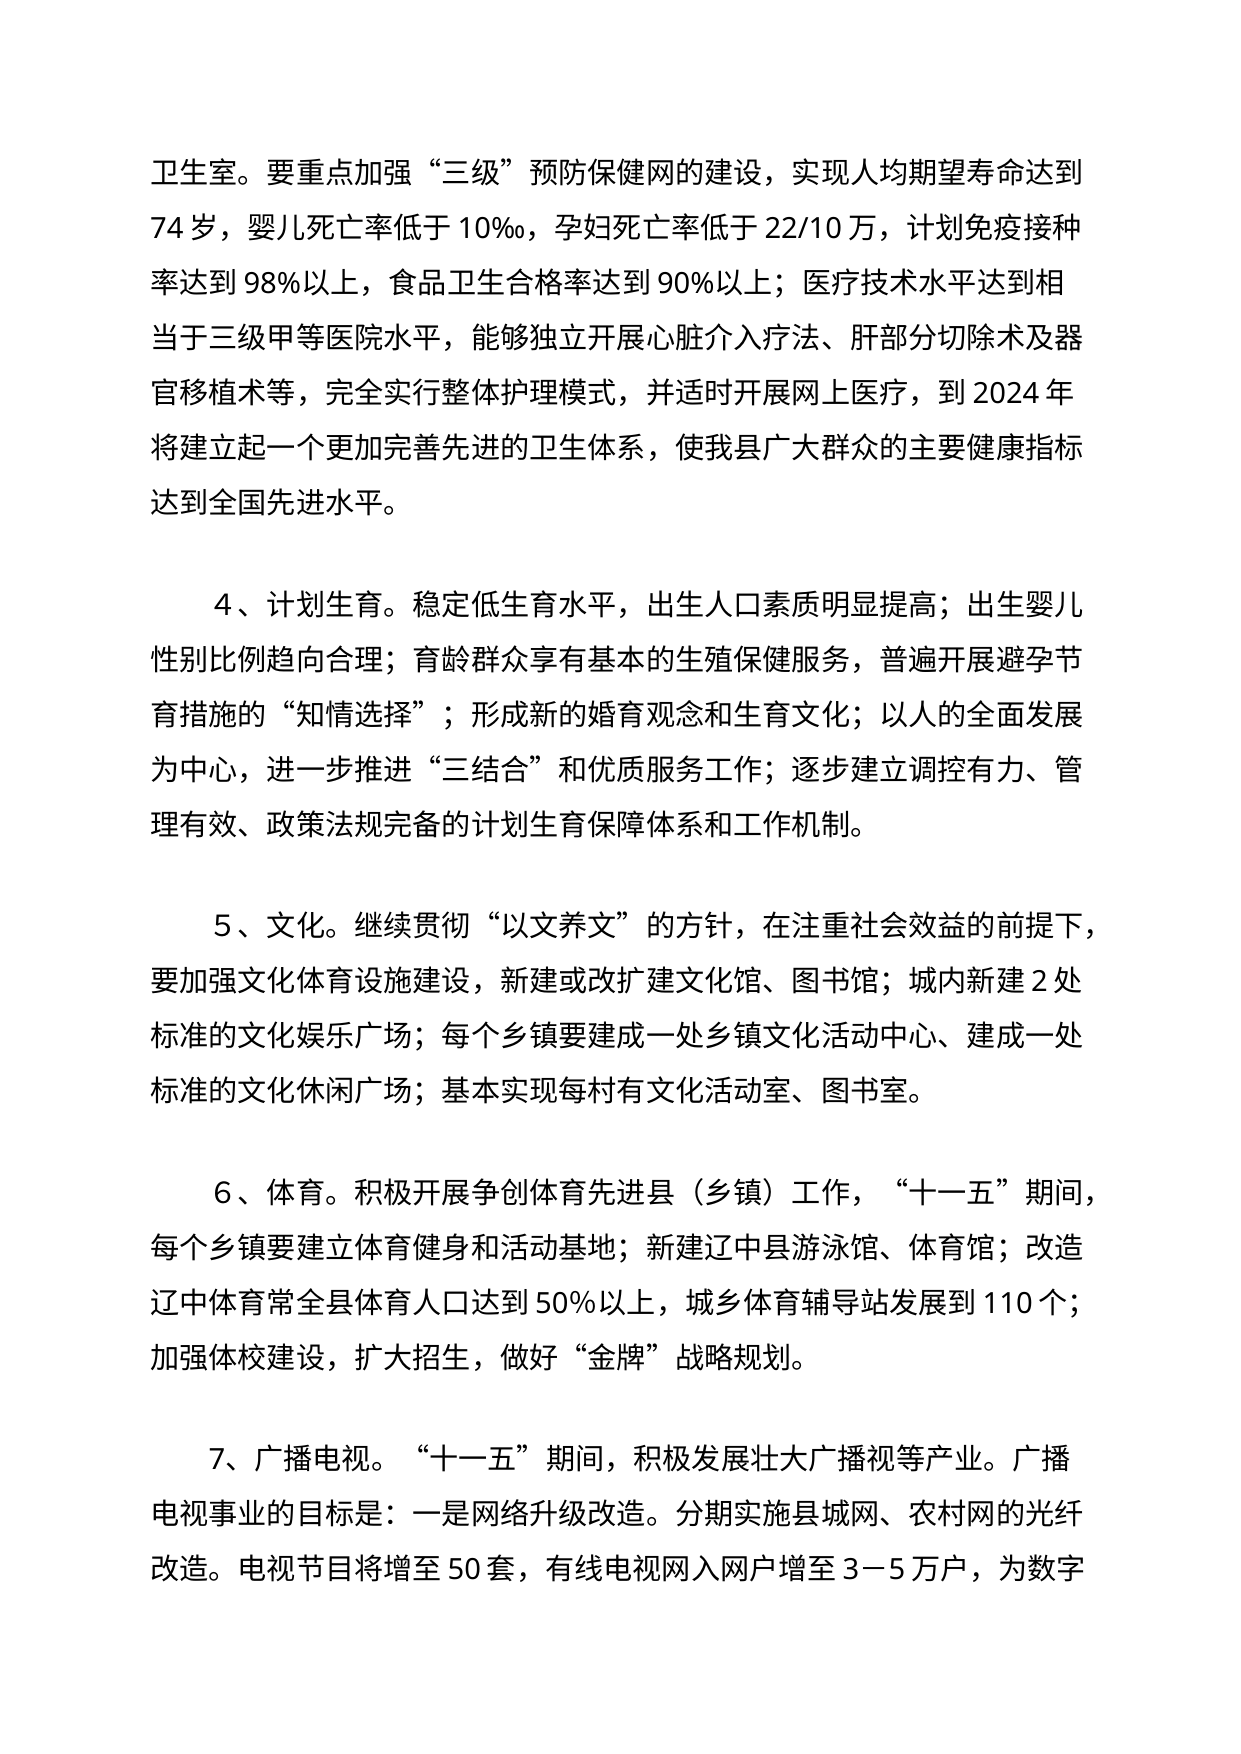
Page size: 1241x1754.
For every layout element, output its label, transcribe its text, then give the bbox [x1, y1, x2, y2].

text ５、文化。继续贯彻“以文养文”的方针，在注重社会效益的前提下，要加强文化体育设施建设，新建或改扩建文化馆、图书馆；城内新建2处标准的文化娱乐广场；每个乡镇要建成一处乡镇文化活动中心、建成一处标准的文化休闲广场；基本实现每村有文化活动室、图书室。 [150, 903, 1090, 1110]
text ６、体育。积极开展争创体育先进县（乡镇）工作，“十一五”期间，每个乡镇要建立体育健身和活动基地；新建辽中县游泳馆、体育馆；改造辽中体育常全县体育人口达到50％以上，城乡体育辅导站发展到110个；加强体校建设，扩大招生，做好“金牌”战略规划。 [150, 1169, 1090, 1376]
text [150, 1436, 1090, 1588]
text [150, 150, 1090, 522]
text ４、计划生育。稳定低生育水平，出生人口素质明显提高；出生婴儿性别比例趋向合理；育龄群众享有基本的生殖保健服务，普遍开展避孕节育措施的“知情选择”；形成新的婚育观念和生育文化；以人的全面发展为中心，进一步推进“三结合”和优质服务工作；逐步建立调控有力、管理有效、政策法规完备的计划生育保障体系和工作机制。 [150, 581, 1090, 843]
